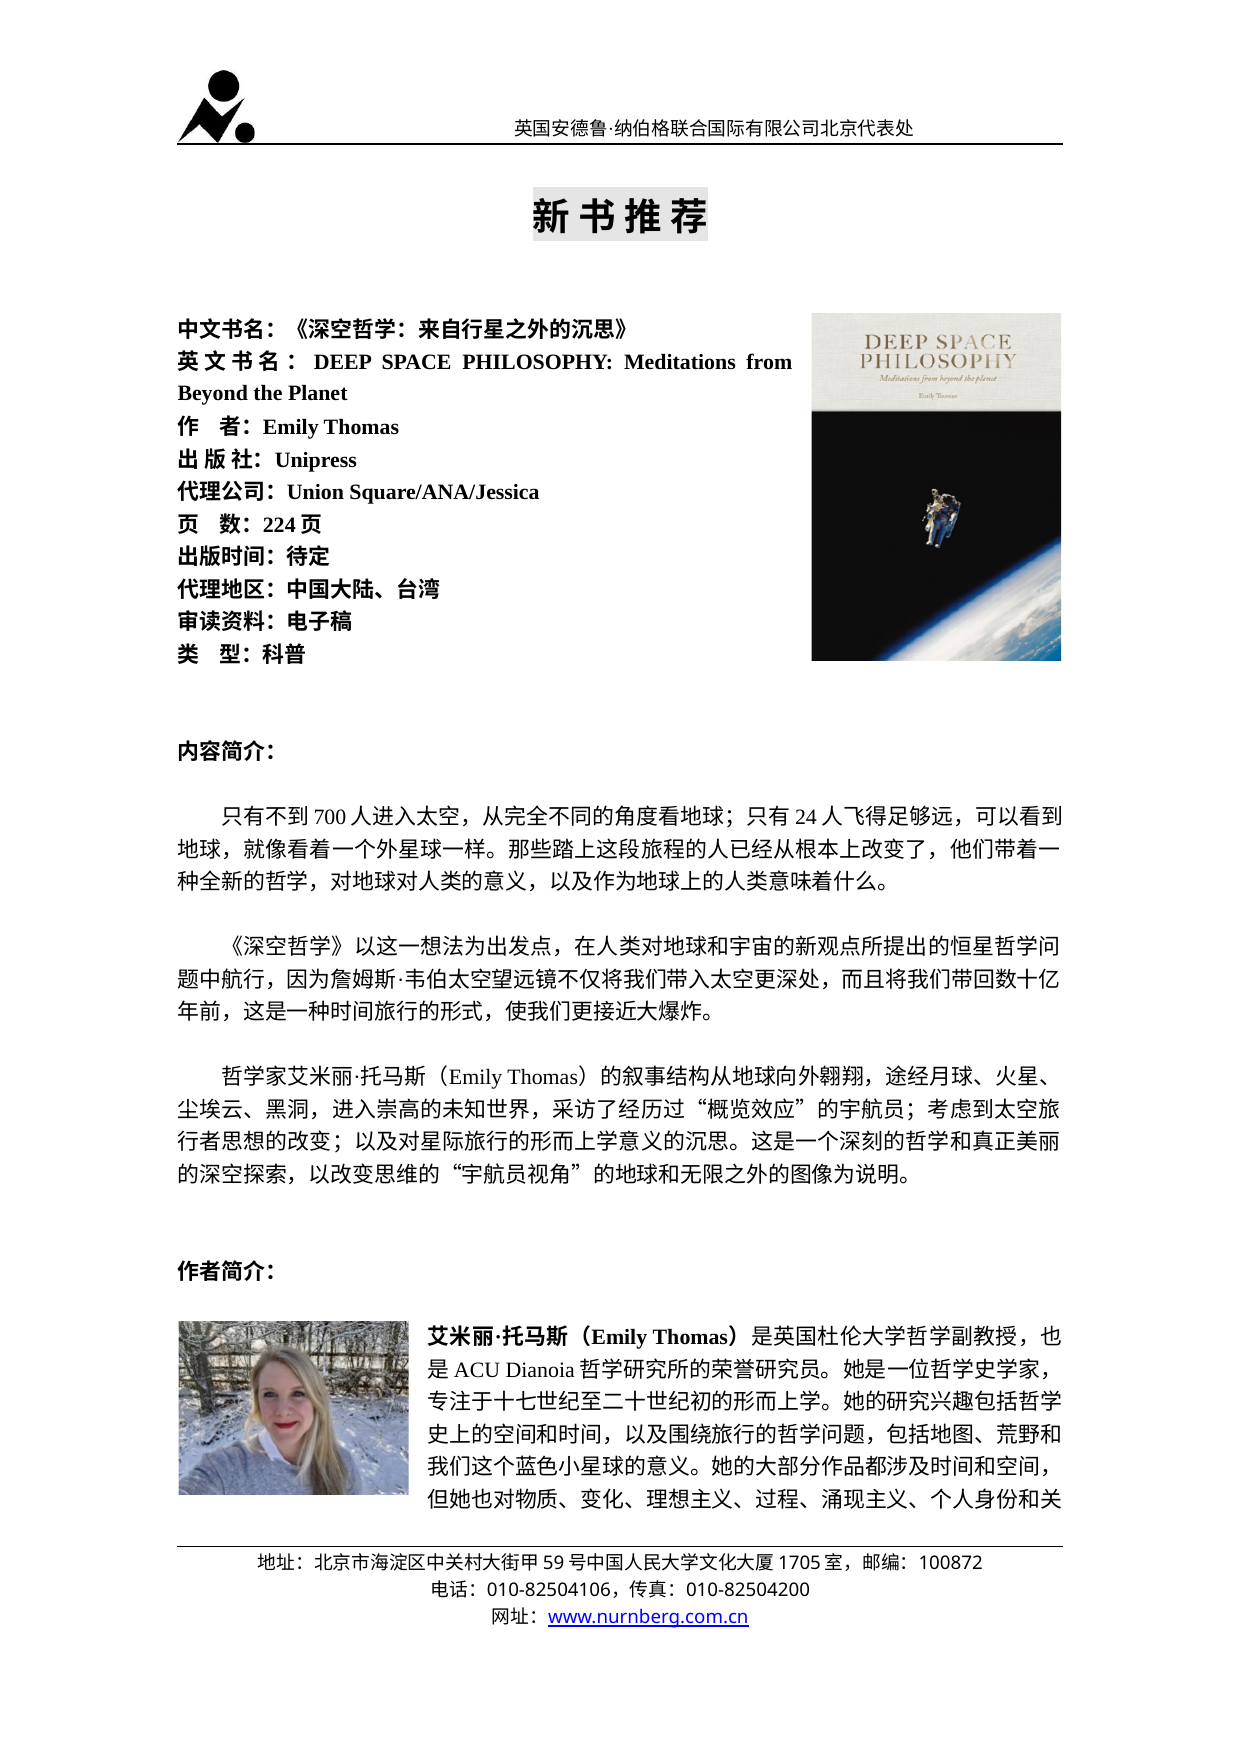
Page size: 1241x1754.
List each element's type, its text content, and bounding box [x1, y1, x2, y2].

text 英文书名：DEEP SPACE PHILOSOPHY: Meditations from Beyond the Planet [177, 344, 811, 409]
text 哲学家艾米丽·托马斯（Emily Thomas）的叙事结构从地球向外翱翔，途经月球、火星、尘埃云、黑洞，进入崇高的未知世界，采访了经历过“概览效应”的宇航员；考虑到太空旅行者思想的改变；以及对星际旅行的形而上学意义的沉思。这是一个深刻的哲学和真正美丽的深空探索，以改变思维的“宇航员视角”的地球和无限之外的图像为说明。 [177, 1059, 1063, 1189]
text 代理地区：中国大陆、台湾 [177, 571, 811, 604]
text 出版时间：待定 [177, 539, 811, 571]
text 《深空哲学》以这一想法为出发点，在人类对地球和宇宙的新观点所提出的恒星哲学问题中航行，因为詹姆斯·韦伯太空望远镜不仅将我们带入太空更深处，而且将我们带回数十亿年前，这是一种时间旅行的形式，使我们更接近大爆炸。 [177, 929, 1063, 1026]
text 类 型：科普 [177, 636, 1063, 669]
text 作 者：Emily Thomas [177, 409, 811, 441]
picture [177, 1321, 408, 1493]
text 中文书名：《深空哲学：来自行星之外的沉思》 [177, 311, 1063, 344]
picture [811, 313, 1062, 661]
text 新 书 推 荐 [177, 181, 1063, 246]
text 代理公司：Union Square/ANA/Jessica [177, 474, 811, 506]
text 只有不到700人进入太空，从完全不同的角度看地球；只有24人飞得足够远，可以看到地球，就像看着一个外星球一样。那些踏上这段旅程的人已经从根本上改变了，他们带着一种全新的哲学，对地球对人类的意义，以及作为地球上的人类意味着什么。 [177, 799, 1063, 896]
picture [177, 70, 255, 143]
text 页 数：224页 [177, 506, 811, 539]
text 作者简介： [177, 1254, 1063, 1286]
text 出 版 社：Unipress [177, 441, 811, 474]
text 内容简介： [177, 734, 1063, 766]
text 审读资料：电子稿 [177, 604, 811, 636]
